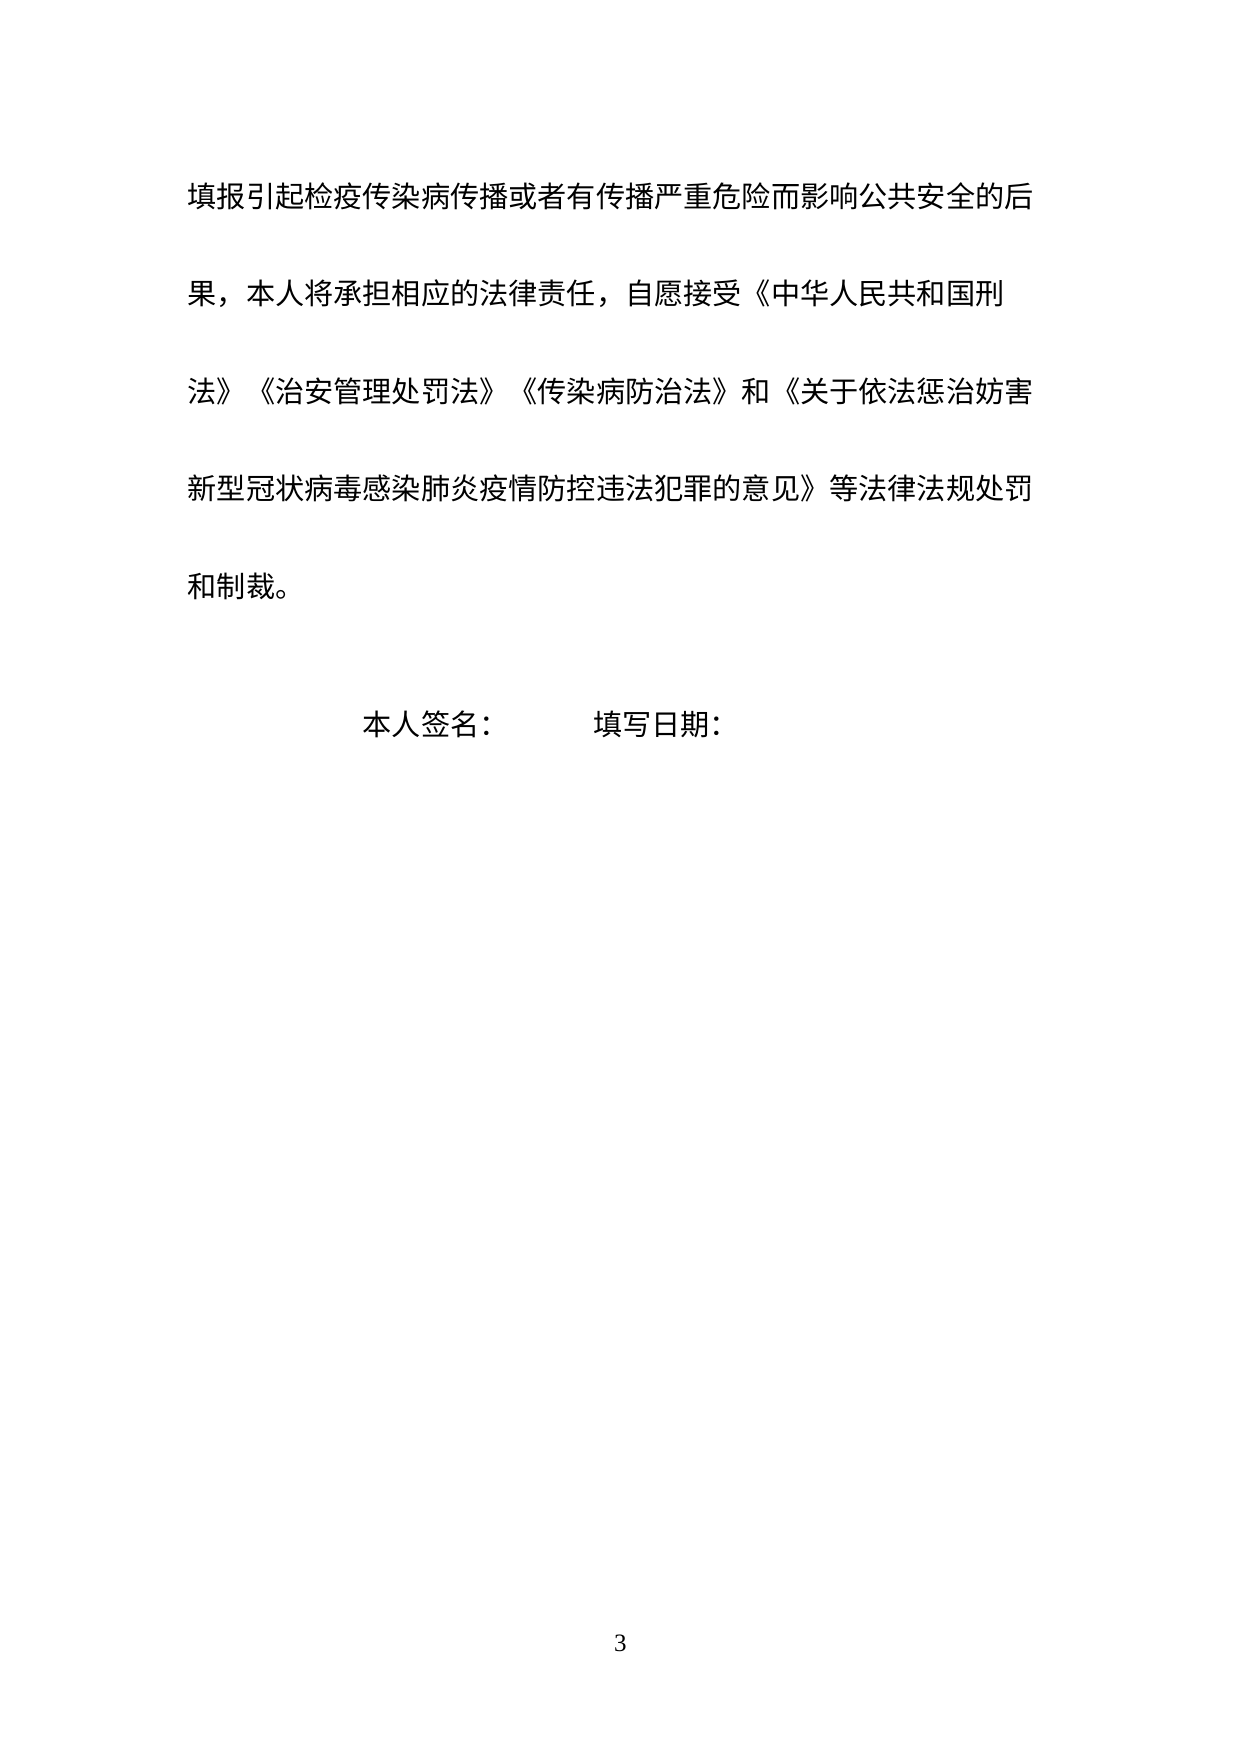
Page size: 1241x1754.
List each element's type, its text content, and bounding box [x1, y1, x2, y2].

text 本人签名： 填写日期： [187, 690, 1053, 755]
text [187, 162, 1053, 617]
